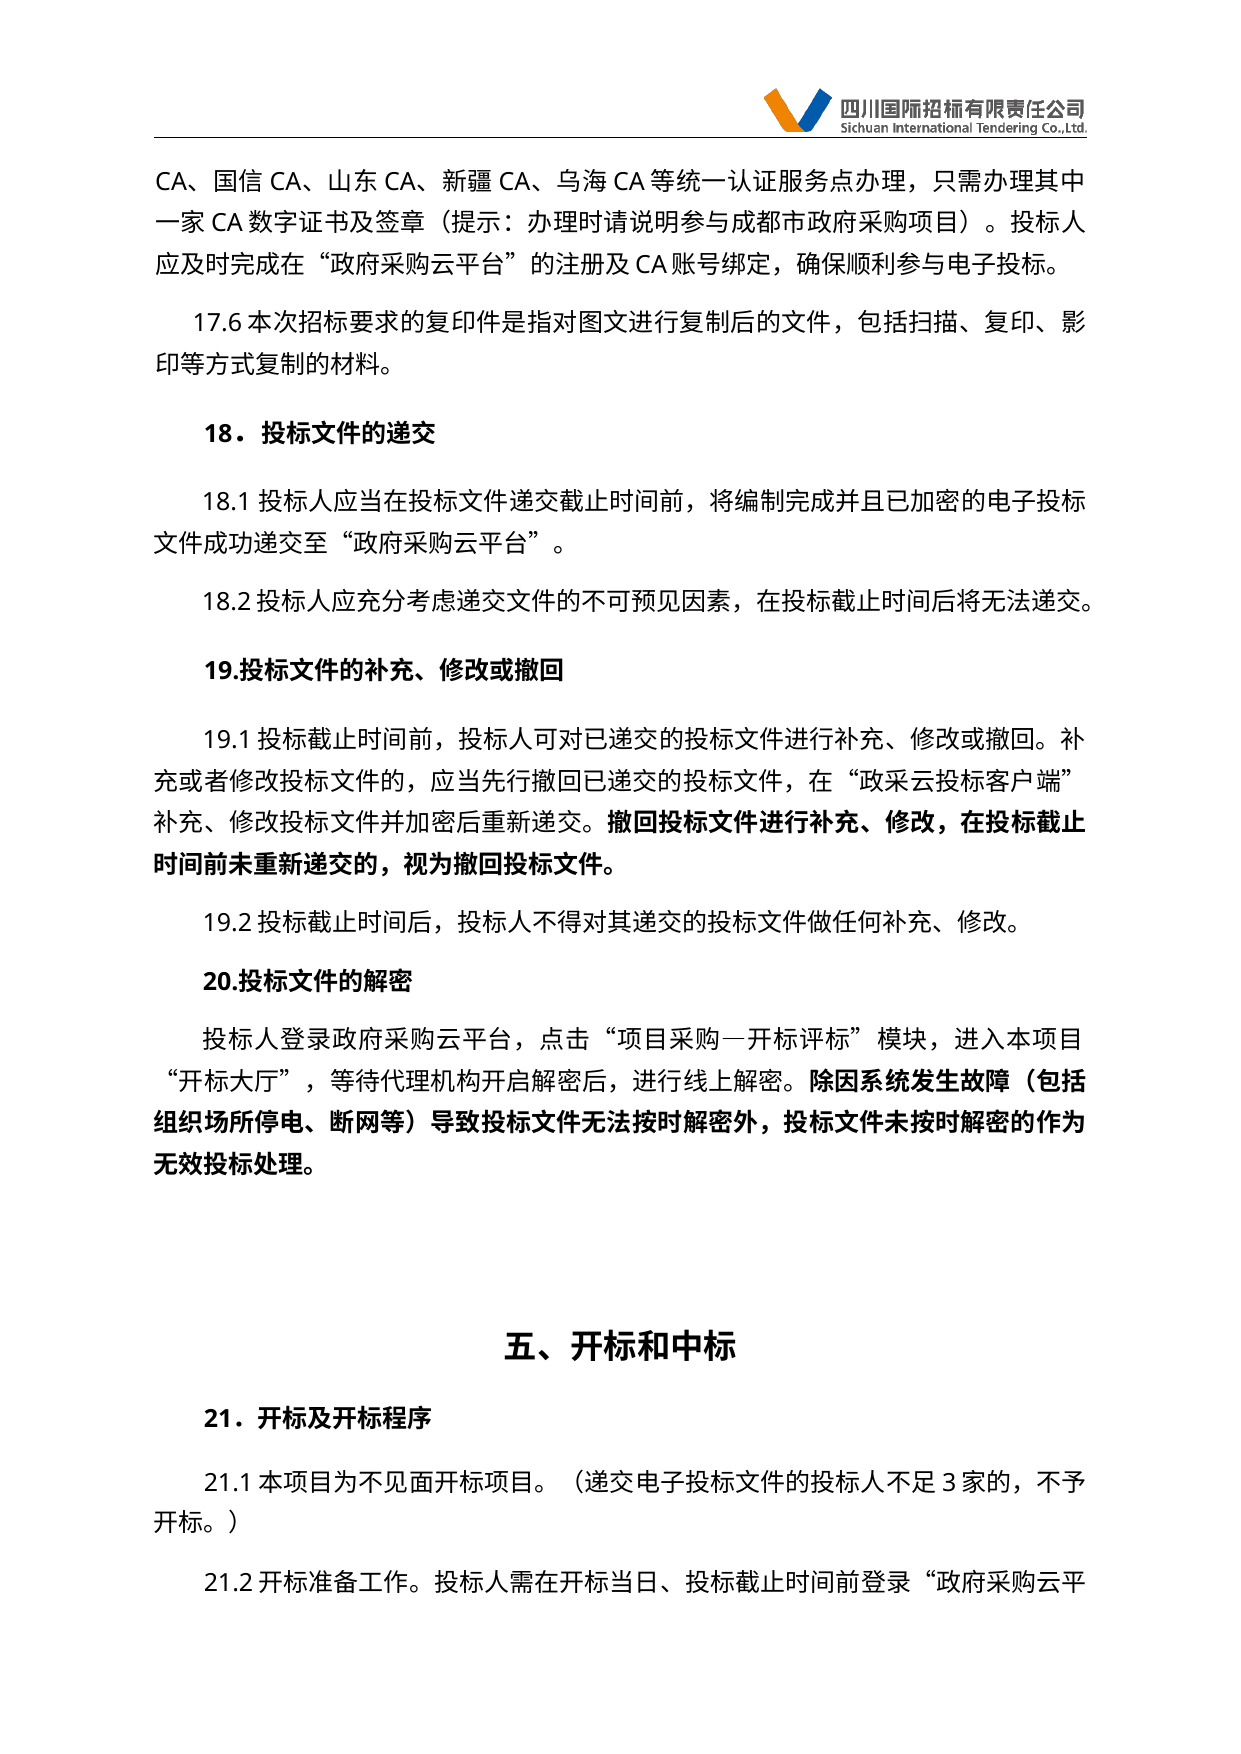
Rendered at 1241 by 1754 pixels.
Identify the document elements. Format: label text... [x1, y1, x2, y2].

subtitle 19.投标文件的补充、修改或撤回 [153, 646, 1087, 688]
text 19.2投标截止时间后，投标人不得对其递交的投标文件做任何补充、修改。 [153, 898, 1087, 940]
text 19.1投标截止时间前，投标人可对已递交的投标文件进行补充、修改或撤回。补充或者修改投标文件的，应当先行撤回已递交的投标文件，在“政采云投标客户端”补充、修改投标文件并加密后重新递交。撤回投标文件进行补充、修改，在投标截止时间前未重新递交的，视为撤回投标文件。 [153, 715, 1087, 882]
subtitle 21．开标及开标程序 [153, 1394, 1087, 1436]
subtitle 18．投标文件的递交 [153, 409, 1087, 450]
subtitle 五、开标和中标 [153, 1325, 1087, 1367]
text 17.6本次招标要求的复印件是指对图文进行复制后的文件，包括扫描、复印、影印等方式复制的材料。 [155, 298, 1087, 382]
text 18.1 投标人应当在投标文件递交截止时间前，将编制完成并且已加密的电子投标文件成功递交至“政府采购云平台”。 [153, 477, 1087, 561]
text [153, 1558, 1087, 1599]
text 20.投标文件的解密 [153, 957, 1087, 998]
text 21.1本项目为不见面开标项目。（递交电子投标文件的投标人不足3家的，不予开标。） [153, 1463, 1087, 1538]
text 18.2投标人应充分考虑递交文件的不可预见因素，在投标截止时间后将无法递交。 [153, 577, 1087, 619]
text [155, 157, 1087, 282]
picture [763, 88, 1087, 135]
text 投标人登录政府采购云平台，点击“项目采购—开标评标”模块，进入本项目“开标大厅”，等待代理机构开启解密后，进行线上解密。除因系统发生故障（包括组织场所停电、断网等）导致投标文件无法按时解密外，投标文件未按时解密的作为无效投标处理。 [153, 1015, 1087, 1182]
